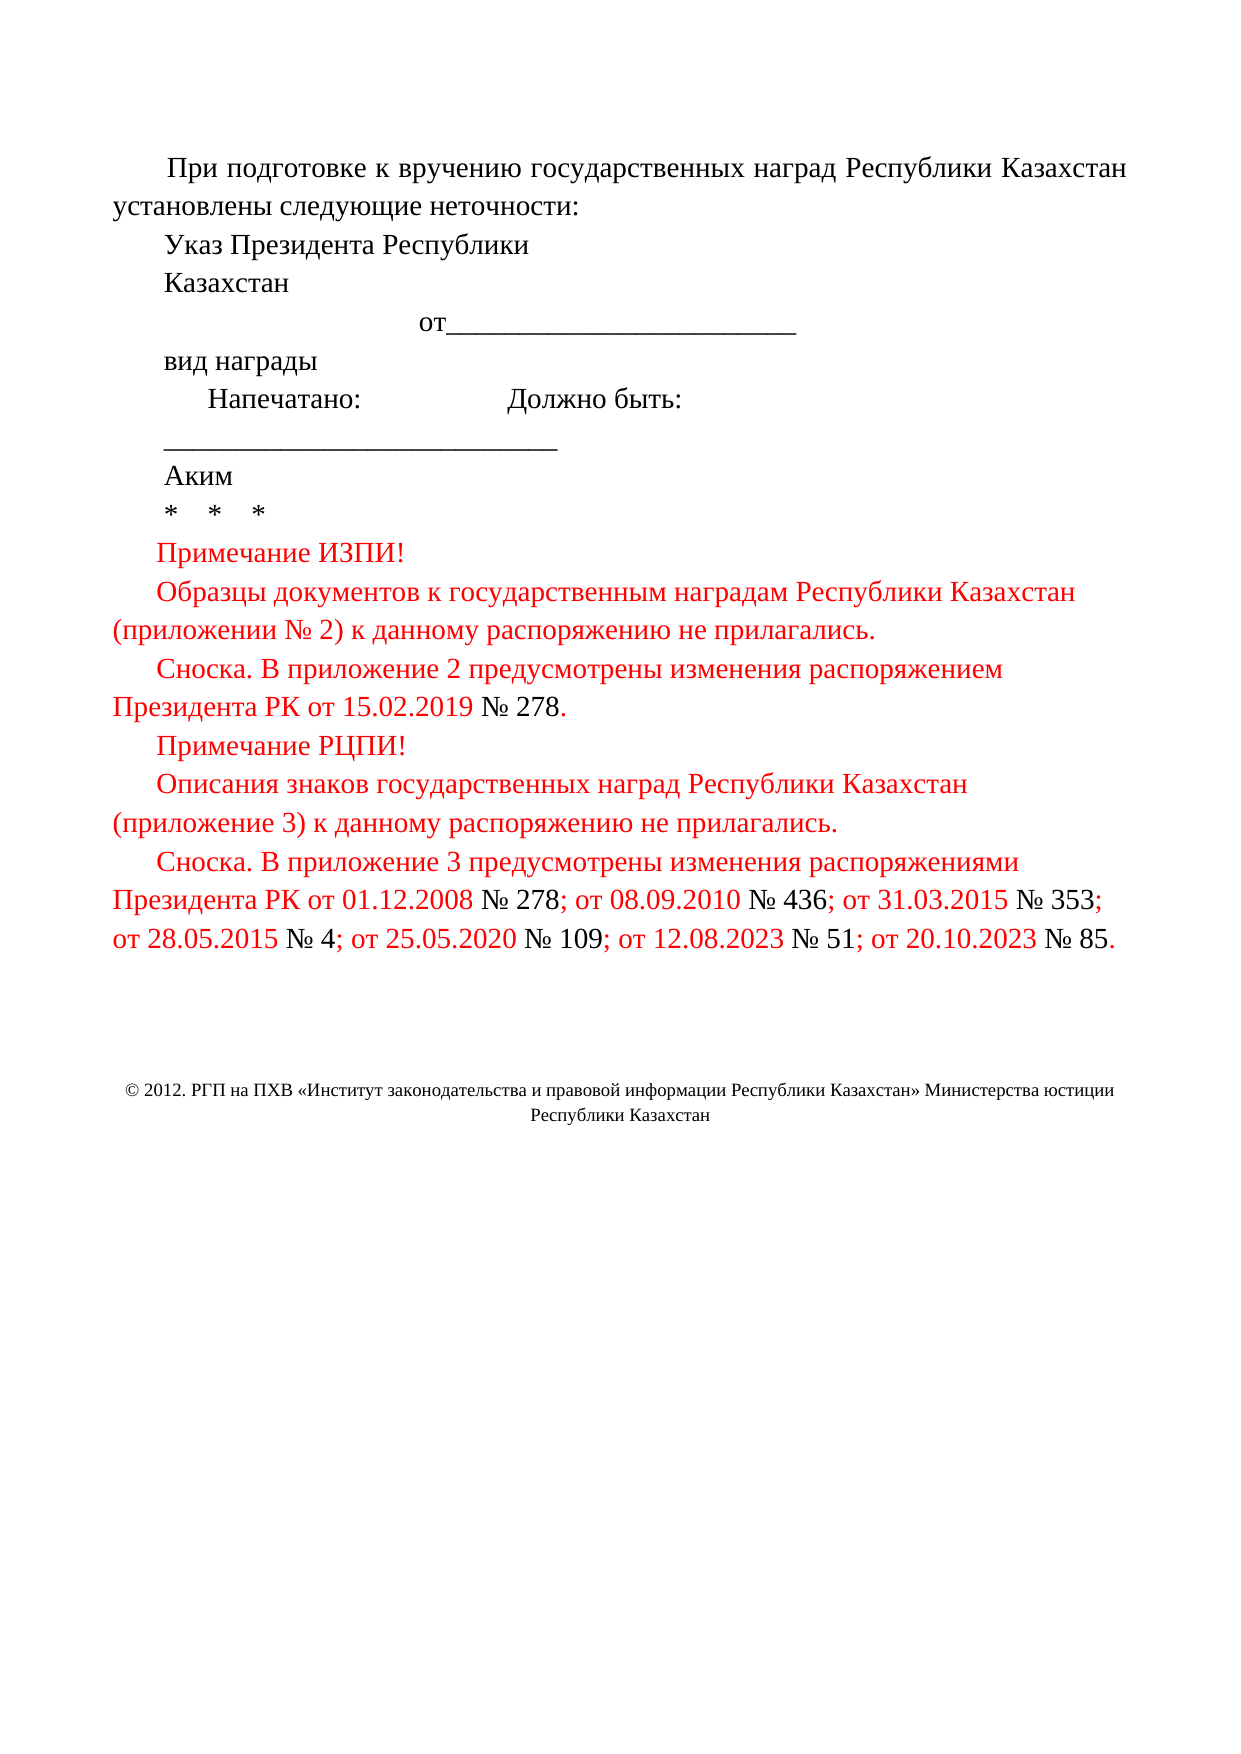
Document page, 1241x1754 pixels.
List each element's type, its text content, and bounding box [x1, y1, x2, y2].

text вид награды [112, 343, 1128, 376]
text от________________________ [112, 304, 1128, 338]
text Примечание ИЗПИ! Образцы документов к государственным наградам Республики Казахстан (приложении № 2) к данному распоряжению не прилагались. Сноска. В приложение 2 предусмотрены изменения распоряжением Президента РК от 15.02.2019 № 278. Примечание РЦПИ! Описания знаков государственных наград Республики Казахстан (приложение 3) к данному распоряжению не прилагались. Сноска. В приложение 3 предусмотрены изменения распоряжениями Президента РК от 01.12.2008 № 278; от 08.09.2010 № 436; от 31.03.2015 № 353; от 28.05.2015 № 4; от 25.05.2020 № 109; от 12.08.2023 № 51; от 20.10.2023 № 85. [112, 535, 1128, 984]
text Указ Президента Республики [112, 227, 1128, 261]
text © 2012. РГП на ПХВ «Институт законодательства и правовой информации Республики Казахстан» Министерства юстиции Республики Казахстан [112, 1079, 1128, 1125]
text Казахстан [112, 266, 1128, 299]
text Напечатано: Должно быть: [112, 381, 1128, 415]
text При подготовке к вручению государственных наград Республики Казахстан установлены следующие неточности: [112, 150, 1128, 222]
text ___________________________ [112, 420, 1128, 453]
text Аким [112, 458, 1128, 492]
text * * * [112, 497, 1128, 530]
